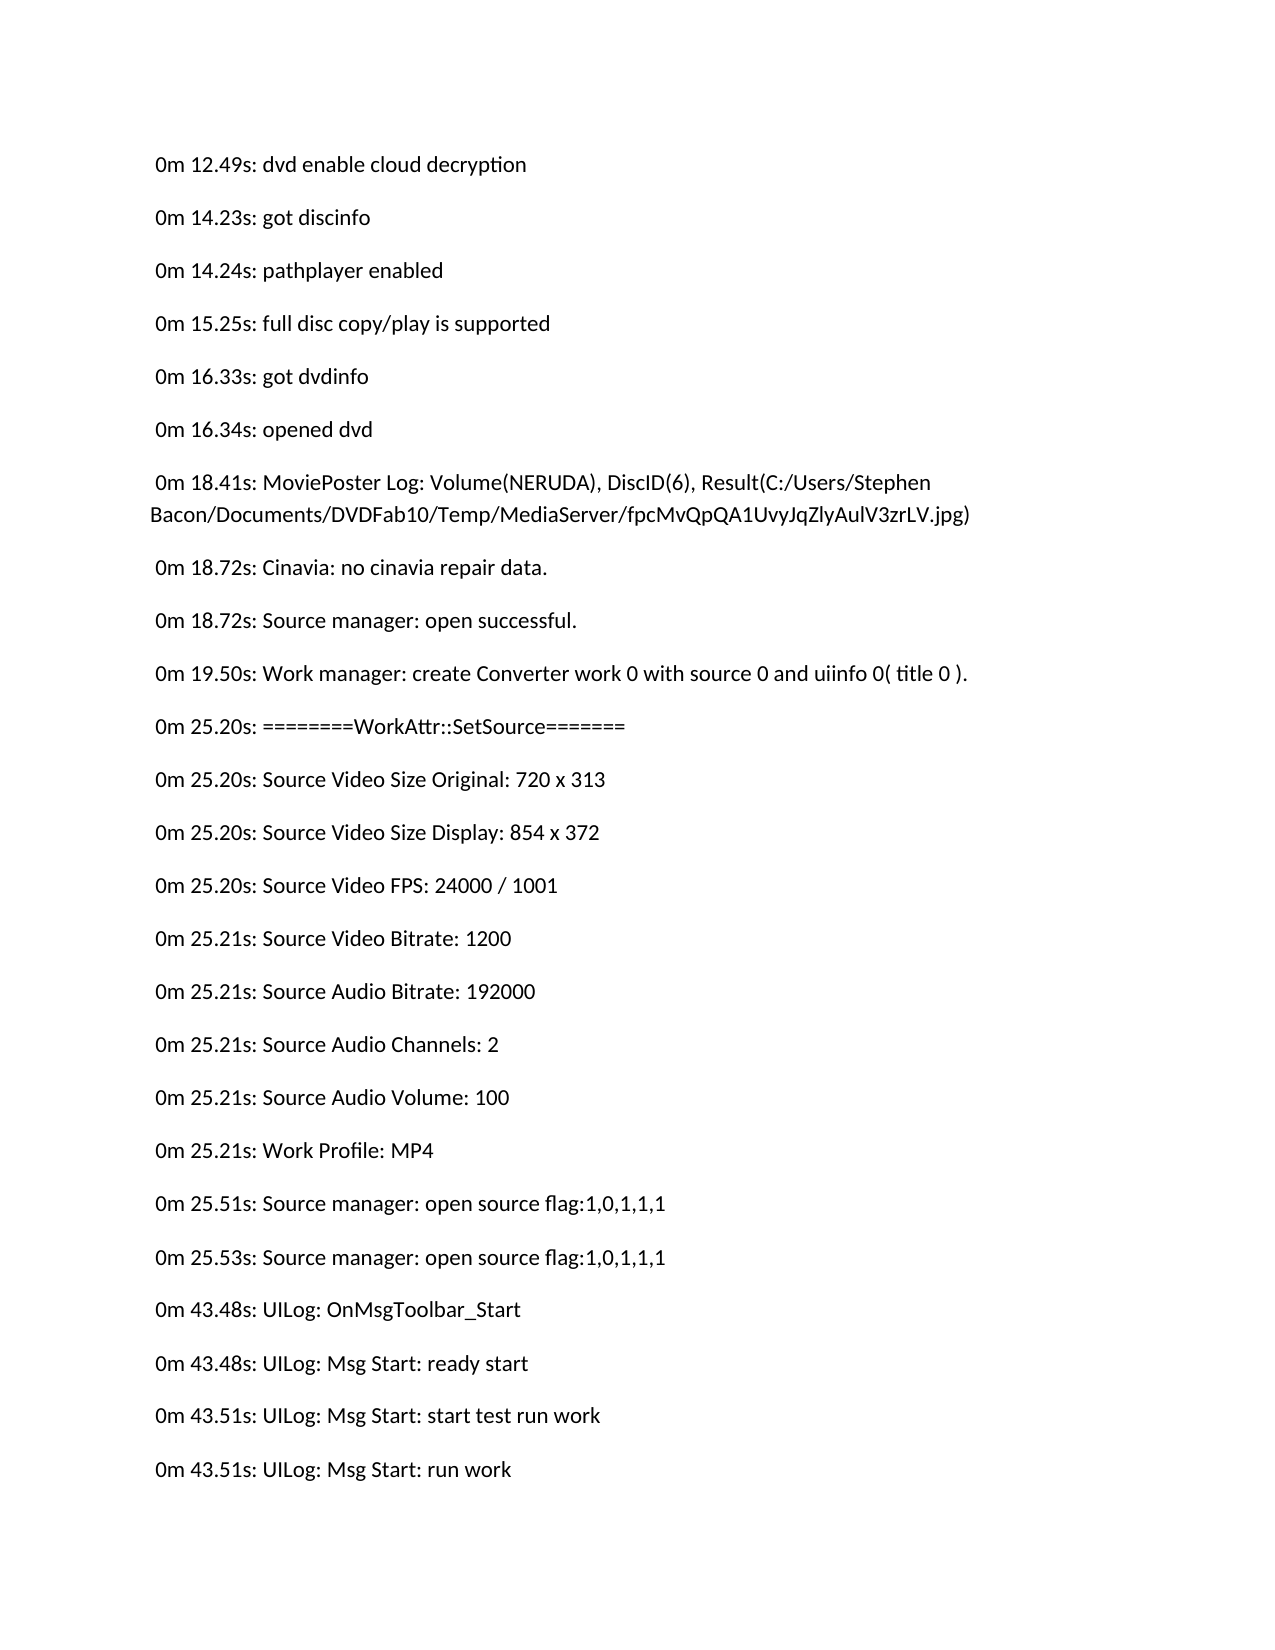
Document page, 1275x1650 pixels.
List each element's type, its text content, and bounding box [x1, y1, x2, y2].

text 0m 43.48s: UILog: OnMsgToolbar_Start [150, 1296, 1125, 1324]
text 0m 25.20s: Source Video Size Display: 854 x 372 [150, 818, 1125, 846]
text 0m 12.49s: dvd enable cloud decryption [150, 150, 1125, 178]
text 0m 18.41s: MoviePoster Log: Volume(NERUDA), DiscID(6), Result(C:/Users/Stephen Bacon/Documents/DVDFab10/Temp/MediaServer/fpcMvQpQA1UvyJqZlyAulV3zrLV.jpg) [150, 468, 1125, 528]
text 0m 25.21s: Source Audio Volume: 100 [150, 1083, 1125, 1112]
text 0m 25.53s: Source manager: open source flag:1,0,1,1,1 [150, 1243, 1125, 1271]
text 0m 25.21s: Source Audio Channels: 2 [150, 1031, 1125, 1058]
text 0m 43.51s: UILog: Msg Start: run work [150, 1455, 1125, 1483]
text 0m 43.48s: UILog: Msg Start: ready start [150, 1349, 1125, 1377]
text 0m 18.72s: Cinavia: no cinavia repair data. [150, 553, 1125, 581]
text 0m 16.33s: got dvdinfo [150, 362, 1125, 390]
text 0m 25.21s: Work Profile: MP4 [150, 1137, 1125, 1164]
text 0m 25.51s: Source manager: open source flag:1,0,1,1,1 [150, 1189, 1125, 1218]
text 0m 19.50s: Work manager: create Converter work 0 with source 0 and uiinfo 0( title 0 ). [150, 659, 1125, 687]
text 0m 14.23s: got discinfo [150, 203, 1125, 231]
text 0m 25.20s: ========WorkAttr::SetSource======= [150, 712, 1125, 740]
text 0m 25.20s: Source Video Size Original: 720 x 313 [150, 765, 1125, 793]
text 0m 18.72s: Source manager: open successful. [150, 606, 1125, 634]
text 0m 16.34s: opened dvd [150, 415, 1125, 443]
text 0m 43.51s: UILog: Msg Start: start test run work [150, 1402, 1125, 1430]
text 0m 25.21s: Source Audio Bitrate: 192000 [150, 977, 1125, 1006]
text 0m 15.25s: full disc copy/play is supported [150, 309, 1125, 337]
text 0m 25.20s: Source Video FPS: 24000 / 1001 [150, 871, 1125, 899]
text 0m 14.24s: pathplayer enabled [150, 256, 1125, 284]
text 0m 25.21s: Source Video Bitrate: 1200 [150, 924, 1125, 952]
